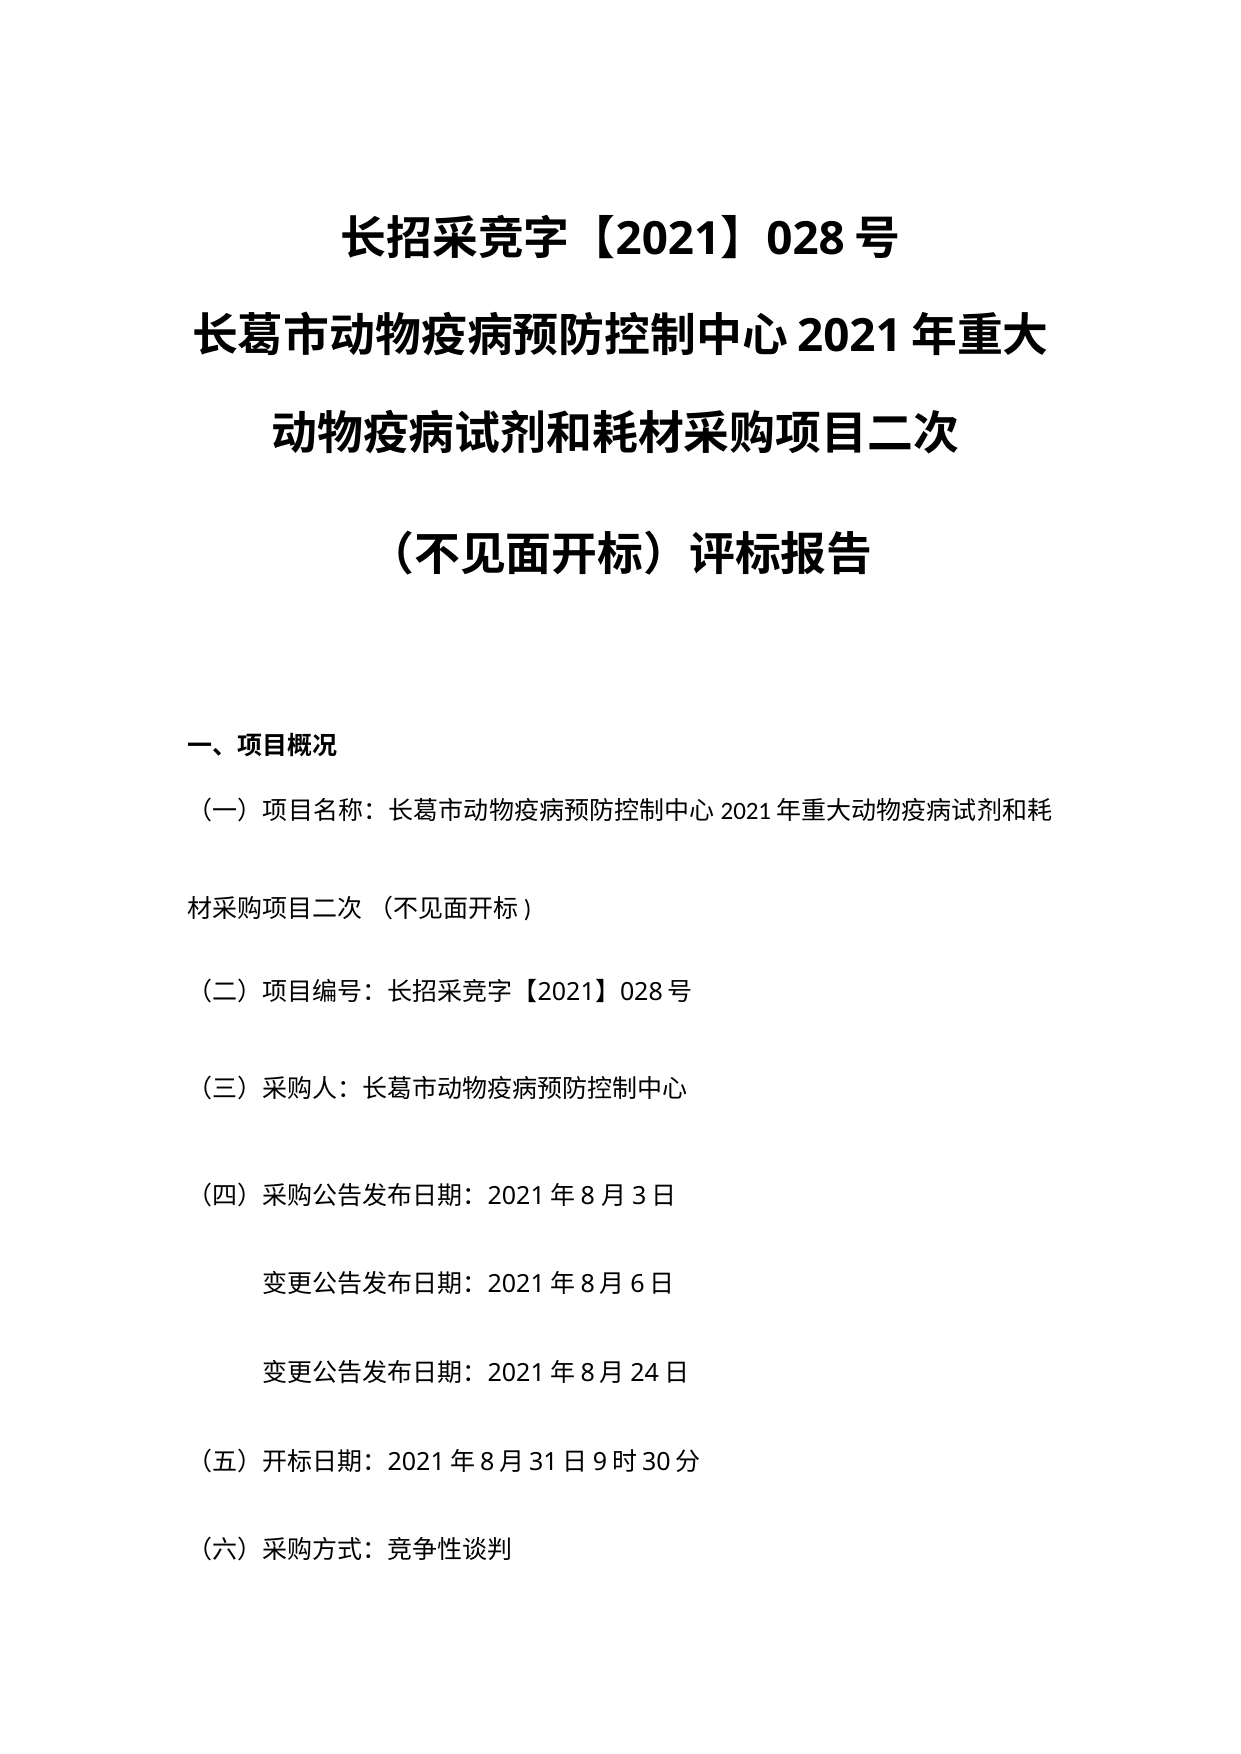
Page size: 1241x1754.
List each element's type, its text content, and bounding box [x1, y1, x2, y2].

text 长招采竞字【2021】028号 长葛市动物疫病预防控制中心2021年重大动物疫病试剂和耗材采购项目二次 [187, 186, 1053, 478]
text 变更公告发布日期：2021年 8月 24日 [187, 1338, 1053, 1403]
text 一、项目概况 [187, 711, 1053, 776]
text （不见面开标）评标报告 [187, 502, 1053, 599]
text （一）项目名称：长葛市动物疫病预防控制中心2021年重大动物疫病试剂和耗材采购项目二次 （不见面开标 ) [187, 776, 1053, 939]
text （四）采购公告发布日期：2021年 8 月 3日 [187, 1161, 1053, 1226]
text 变更公告发布日期：2021年 8月 6日 [187, 1249, 1053, 1314]
text （二）项目编号：长招采竞字【2021】028号 （三）采购人：长葛市动物疫病预防控制中心 [187, 957, 1053, 1119]
text （六）采购方式：竞争性谈判 [187, 1515, 1053, 1580]
text （五）开标日期：2021年8月31日9时30分 [187, 1427, 1053, 1492]
